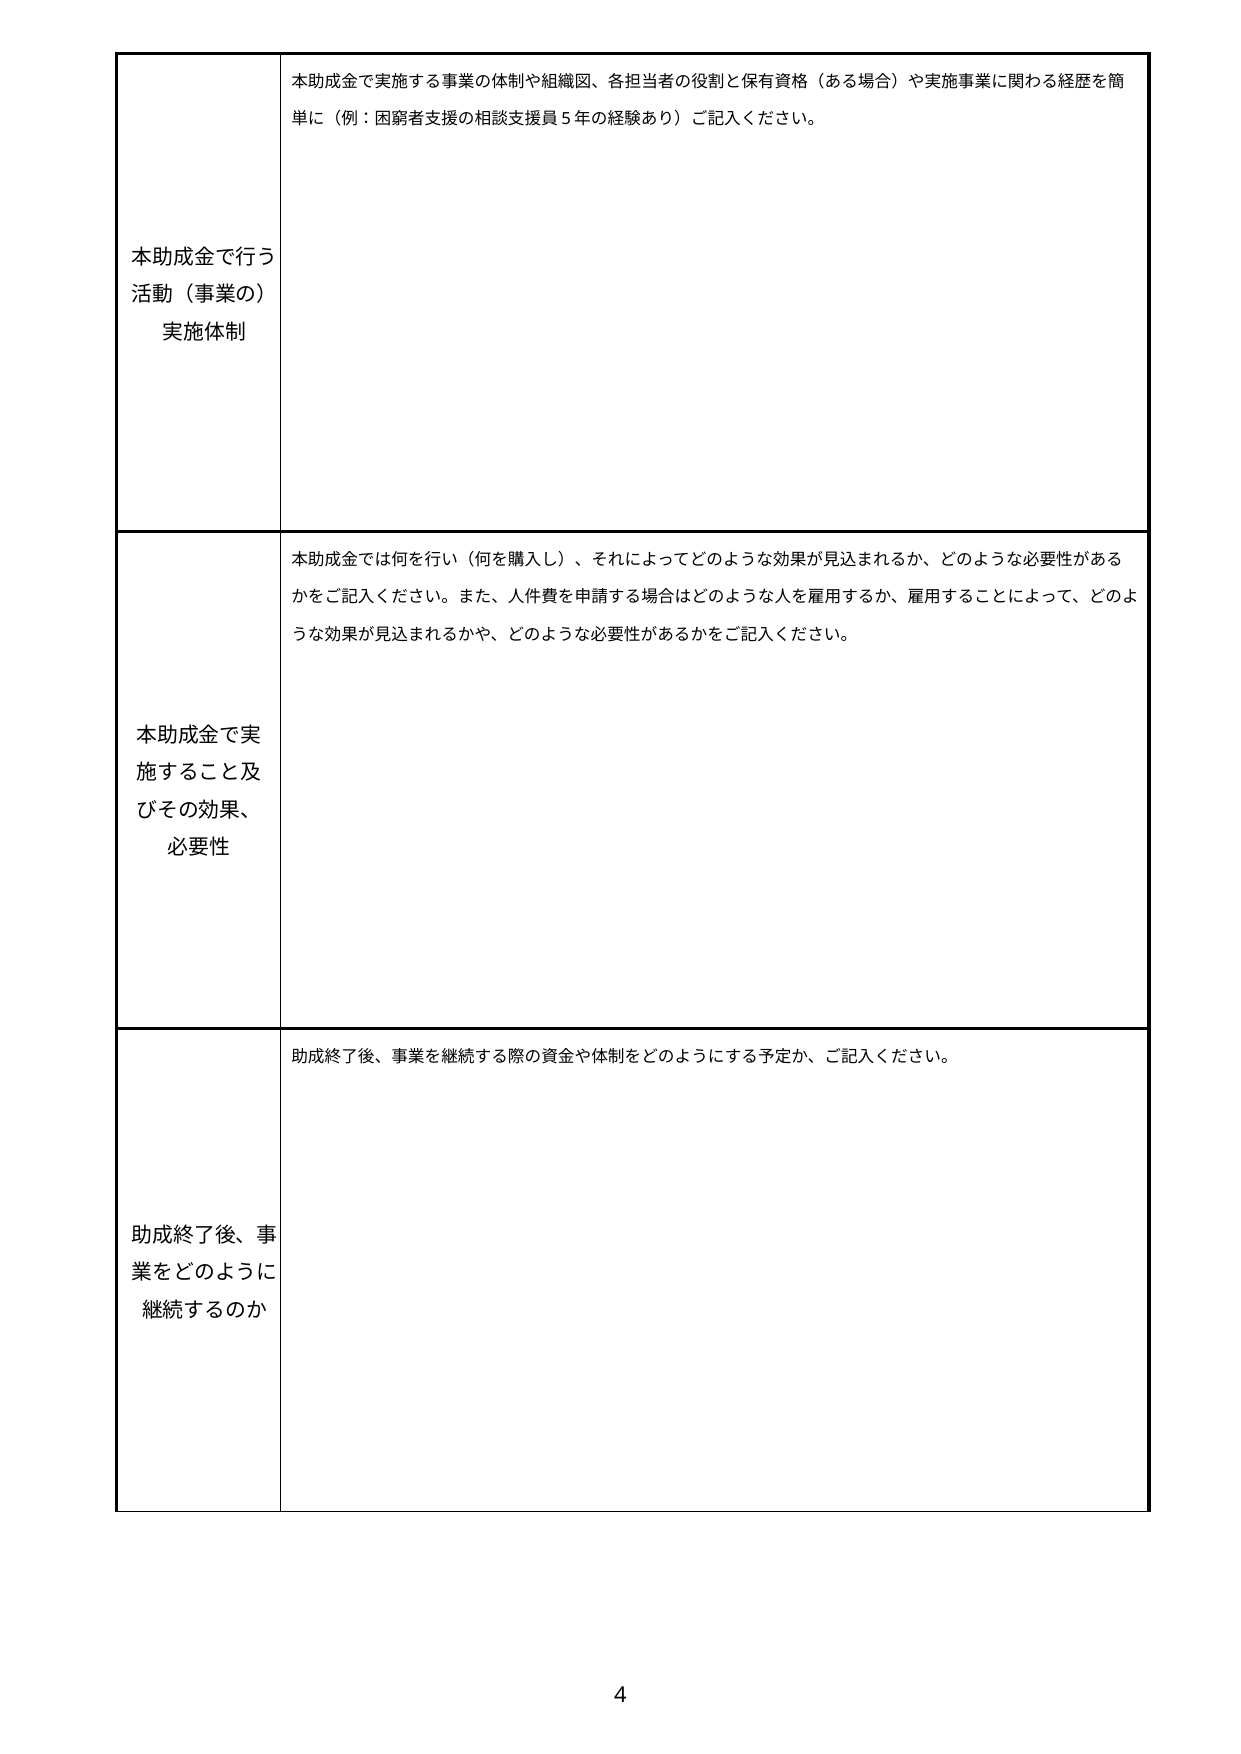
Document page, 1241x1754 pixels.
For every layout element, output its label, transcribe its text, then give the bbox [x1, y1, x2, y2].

table_cell 本助成金で行う活動（事業の）実施体制 [118, 55, 280, 530]
table_cell 本助成金で実施すること及びその効果、必要性 [118, 533, 280, 1027]
table_cell 助成終了後、事業をどのように 継続するのか [118, 1030, 280, 1511]
table_cell 助成終了後、事業を継続する際の資金や体制をどのようにする予定か、ご記入ください。 [281, 1030, 1147, 1511]
table_cell 本助成金では何を行い（何を購入し）、それによってどのような効果が見込まれるか、どのような必要性があるかをご記入ください。また、人件費を申請する場合はどのような人を雇用するか、雇用することによって、どのような効果が見込まれるかや、どのような必要性があるかをご記入ください。 [281, 533, 1147, 1027]
table_cell 本助成金で実施する事業の体制や組織図、各担当者の役割と保有資格（ある場合）や実施事業に関わる経歴を簡単に（例：困窮者支援の相談支援員5年の経験あり）ご記入ください。 [281, 55, 1147, 530]
